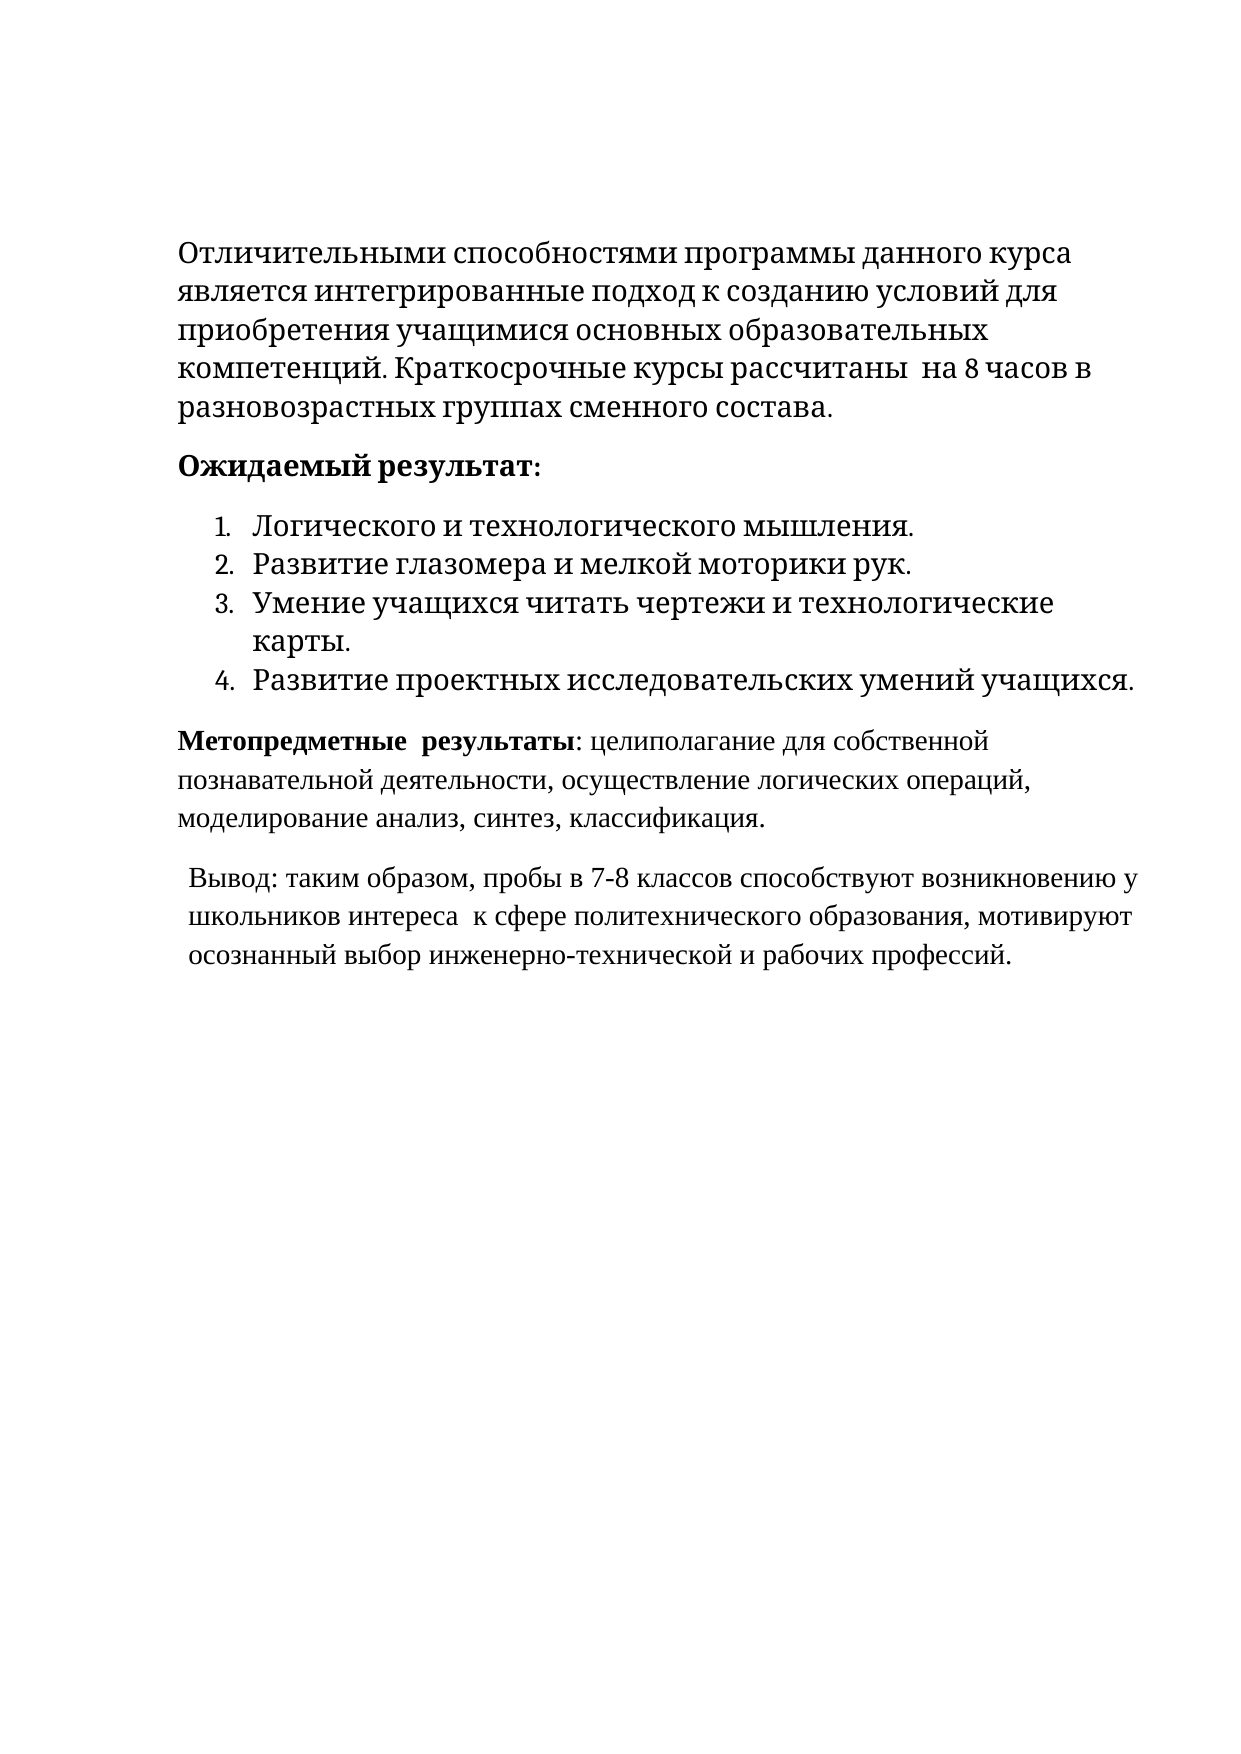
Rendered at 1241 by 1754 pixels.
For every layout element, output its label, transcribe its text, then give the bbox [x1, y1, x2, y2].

text Метопредметные результаты: целиполагание для собственной познавательной деятельности, осуществление логических операций, моделирование анализ, синтез, классификация. [177, 723, 1152, 834]
text Вывод: таким образом, пробы в 7-8 классов способствуют возникновению у школьников интереса к сфере политехнического образования, мотивируют осознанный выбор инженерно-технической и рабочих профессий. [188, 860, 1152, 970]
text Отличительными способностями программы данного курса является интегрированные подход к созданию условий для приобретения учащимися основных образовательных компетенций. Краткосрочные курсы рассчитаны на 8 часов в разновозрастных группах сменного состава. [177, 237, 1152, 424]
list Логического и технологического мышления. [215, 510, 1152, 543]
list Развитие проектных исследовательских умений учащихся. [215, 664, 1152, 697]
list Умение учащихся читать чертежи и технологические карты. [215, 587, 1152, 659]
list Развитие глазомера и мелкой моторики рук. [215, 548, 1152, 582]
text Ожидаемый результат: [177, 450, 1152, 484]
